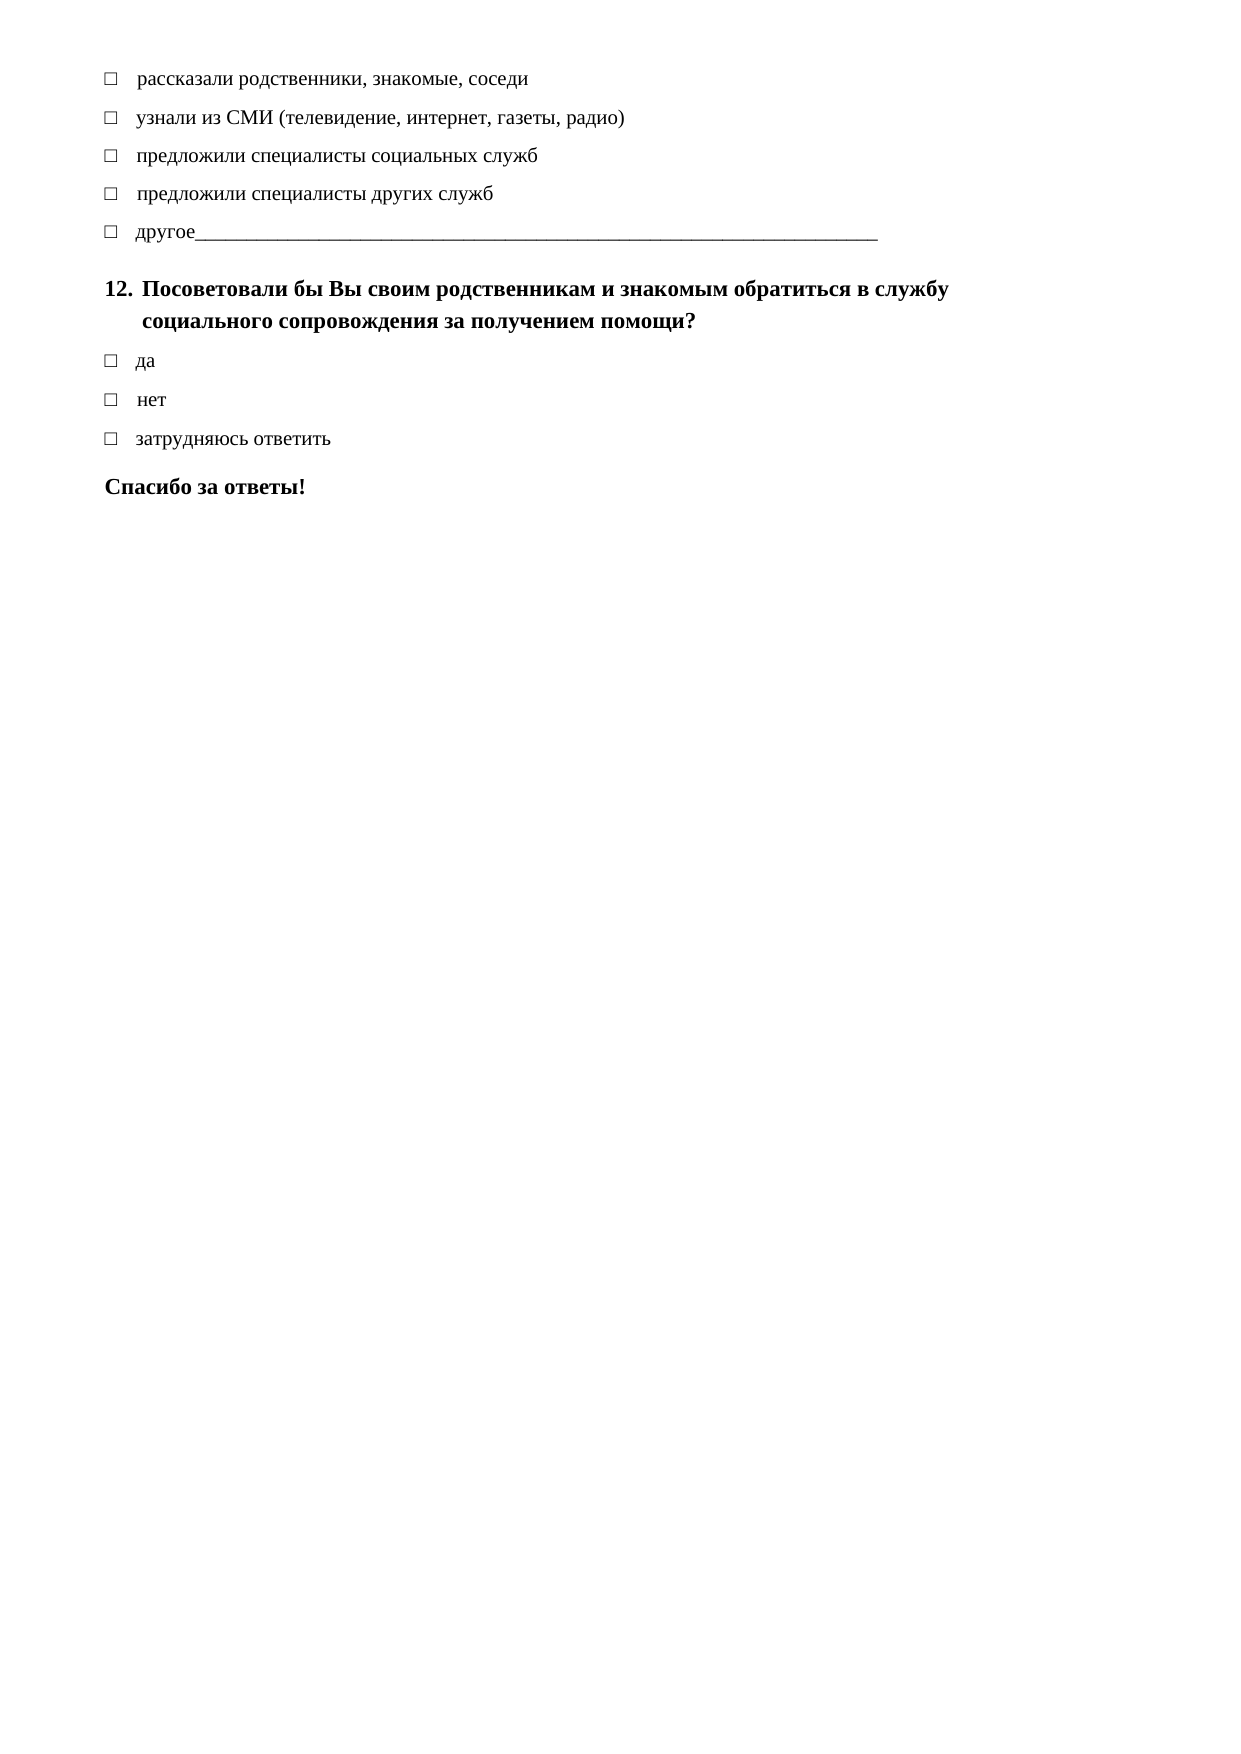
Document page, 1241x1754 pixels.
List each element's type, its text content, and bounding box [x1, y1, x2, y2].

text Спасибо за ответы! [104, 476, 1124, 499]
list нет [104, 380, 1124, 413]
list другое [104, 213, 1124, 245]
list предложили специалисты других служб [104, 175, 1124, 207]
list Посоветовали бы Вы своим родственникам и знакомым обратиться в службу социального сопровождения за получением помощи? [104, 270, 1124, 335]
list узнали из СМИ (телевидение, интернет, газеты, радио) [104, 98, 1124, 131]
list затрудняюсь ответить [104, 419, 1124, 451]
list предложили специалисты социальных служб [104, 137, 1124, 169]
list рассказали родственники, знакомые, соседи [104, 60, 1124, 92]
list да [104, 341, 1124, 374]
